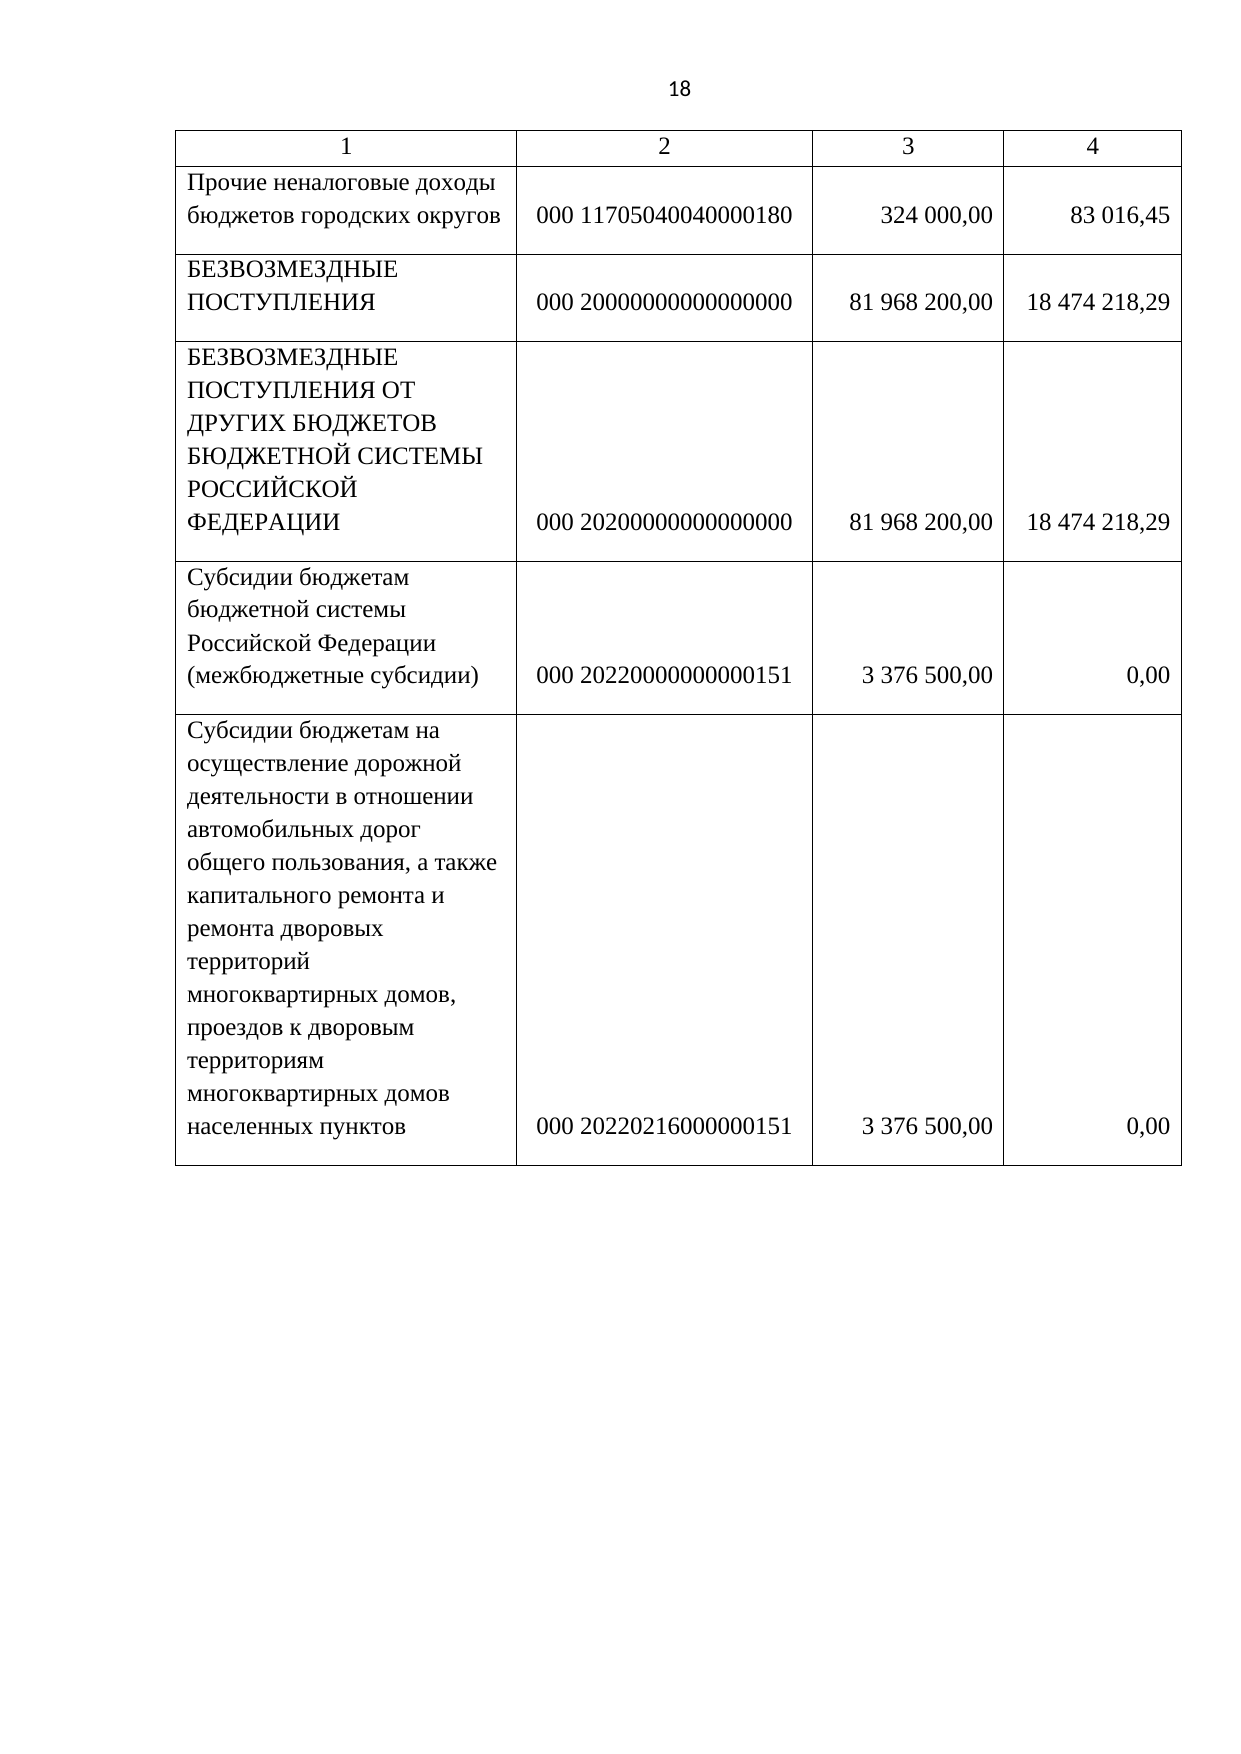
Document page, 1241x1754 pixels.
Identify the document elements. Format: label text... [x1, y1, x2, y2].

table_cell БЕЗВОЗМЕЗДНЫЕ ПОСТУПЛЕНИЯ ОТ ДРУГИХ БЮДЖЕТОВ БЮДЖЕТНОЙ СИСТЕМЫ РОССИЙСКОЙ ФЕДЕРАЦИИ [176, 342, 516, 561]
table_cell 18 474 218,29 [1004, 255, 1181, 341]
table_cell 000 20220216000000151 [517, 715, 812, 1165]
table_cell 000 11705040040000180 [517, 167, 812, 253]
table_cell Прочие неналоговые доходы бюджетов городских округов [176, 167, 516, 253]
table_cell 81 968 200,00 [813, 342, 1003, 561]
table_header 2 [517, 131, 812, 166]
table_header 3 [813, 131, 1003, 166]
table_cell Субсидии бюджетам на осуществление дорожной деятельности в отношении автомобильных дорог общего пользования, а также капитального ремонта и ремонта дворовых территорий многоквартирных домов, проездов к дворовым территориям многоквартирных домов населенных пунктов [176, 715, 516, 1165]
table_cell 000 20220000000000151 [517, 562, 812, 714]
table_cell 000 20200000000000000 [517, 342, 812, 561]
table_cell 0,00 [1004, 562, 1181, 714]
table_cell 324 000,00 [813, 167, 1003, 253]
table_cell 0,00 [1004, 715, 1181, 1165]
table_header 1 [176, 131, 516, 166]
table_cell БЕЗВОЗМЕЗДНЫЕ ПОСТУПЛЕНИЯ [176, 255, 516, 341]
table_cell 3 376 500,00 [813, 715, 1003, 1165]
table_cell 3 376 500,00 [813, 562, 1003, 714]
table_cell 000 20000000000000000 [517, 255, 812, 341]
table_cell 18 474 218,29 [1004, 342, 1181, 561]
table_cell Субсидии бюджетам бюджетной системы Российской Федерации (межбюджетные субсидии) [176, 562, 516, 714]
table_cell 81 968 200,00 [813, 255, 1003, 341]
table_header 4 [1004, 131, 1181, 166]
table_cell 83 016,45 [1004, 167, 1181, 253]
